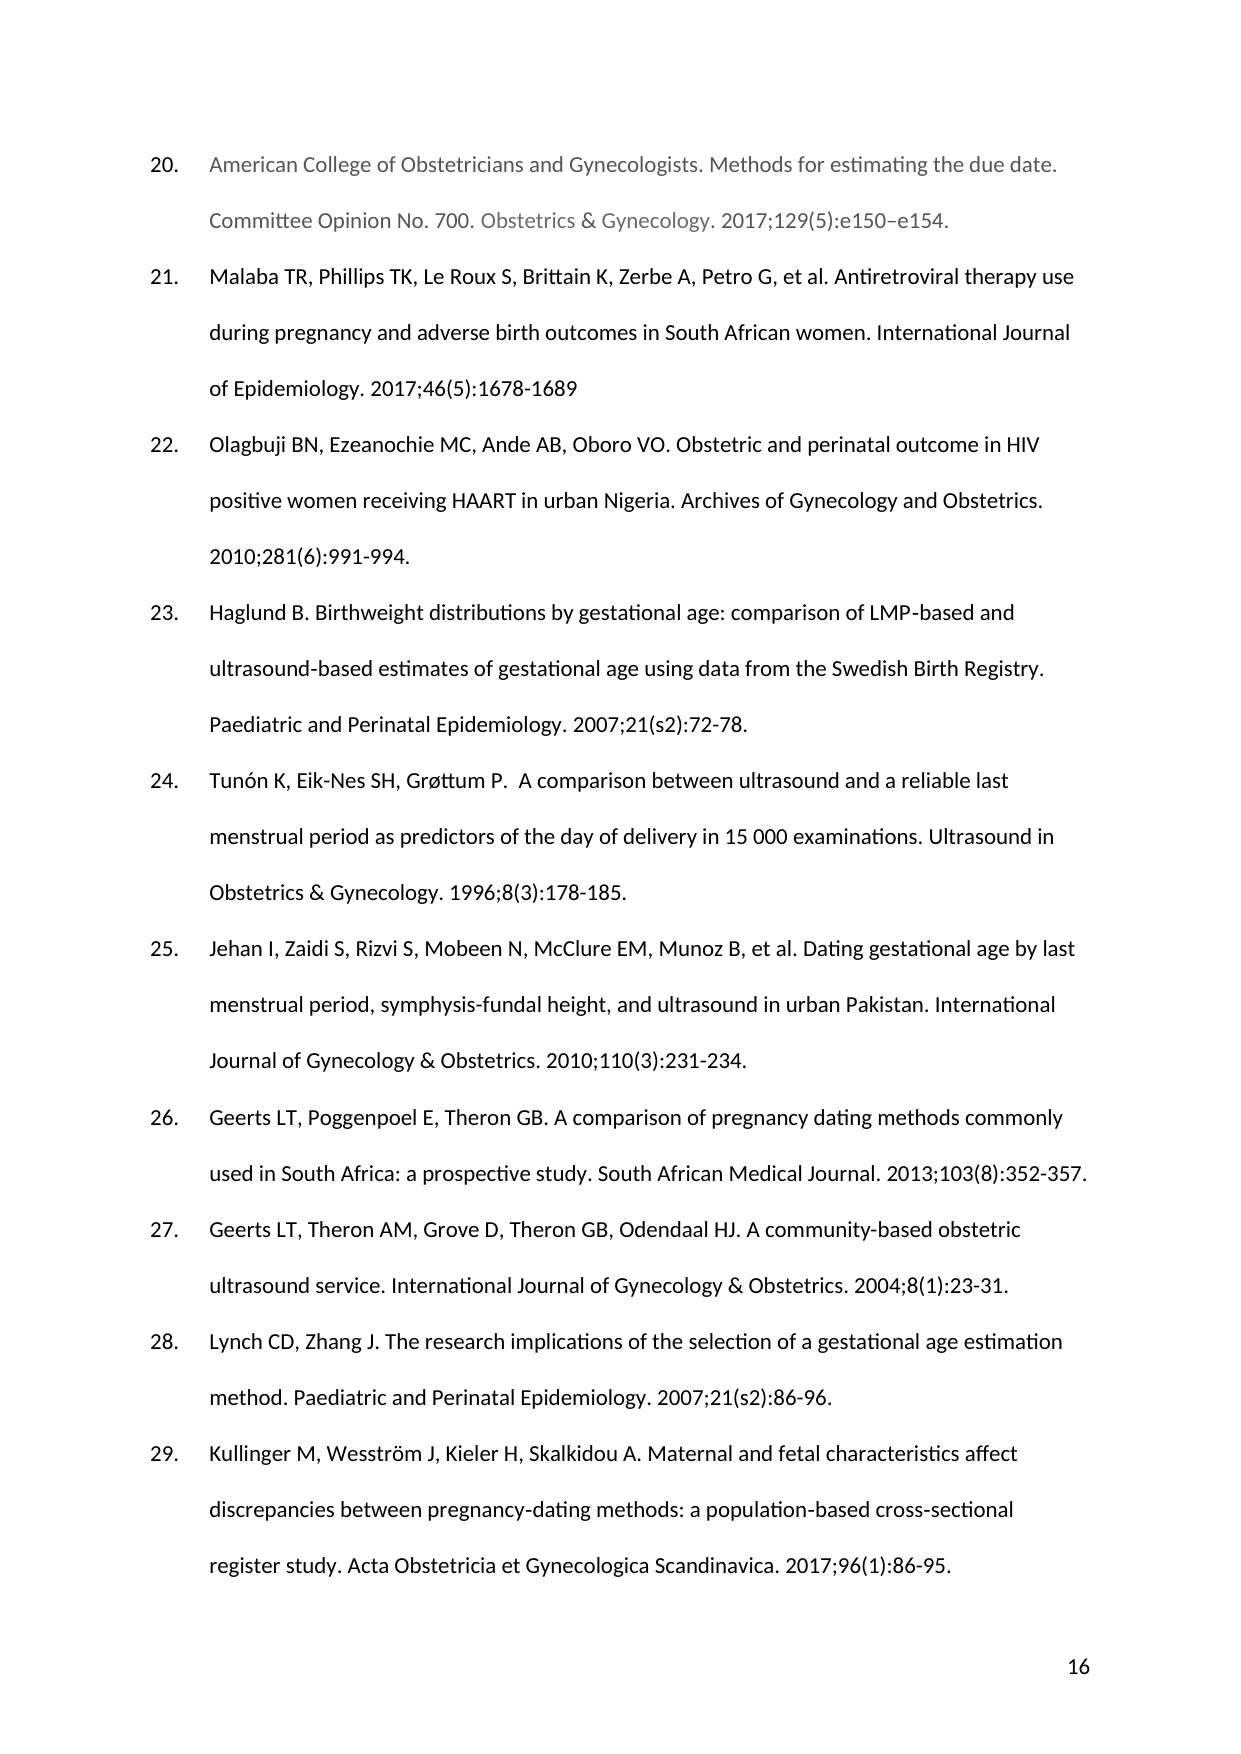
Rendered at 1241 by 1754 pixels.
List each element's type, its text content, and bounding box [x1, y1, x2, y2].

text 25. Jehan I, Zaidi S, Rizvi S, Mobeen N, McClure EM, Munoz B, et al. Dating gestational age by last menstrual period, symphysis-fundal height, and ultrasound in urban Pakistan. International Journal of Gynecology & Obstetrics. 2010;110(3):231-234. [150, 934, 1090, 1075]
text 27. Geerts LT, Theron AM, Grove D, Theron GB, Odendaal HJ. A community-based obstetric ultrasound service. International Journal of Gynecology & Obstetrics. 2004;8(1):23-31. [150, 1215, 1090, 1299]
text 21. Malaba TR, Phillips TK, Le Roux S, Brittain K, Zerbe A, Petro G, et al. Antiretroviral therapy use during pregnancy and adverse birth outcomes in South African women. International Journal of Epidemiology. 2017;46(5):1678-1689 [150, 262, 1090, 402]
text 29. Kullinger M, Wesström J, Kieler H, Skalkidou A. Maternal and fetal characteristics affect discrepancies between pregnancy‐dating methods: a population‐based cross‐sectional register study. Acta Obstetricia et Gynecologica Scandinavica. 2017;96(1):86-95. [150, 1439, 1090, 1579]
text 22. Olagbuji BN, Ezeanochie MC, Ande AB, Oboro VO. Obstetric and perinatal outcome in HIV positive women receiving HAART in urban Nigeria. Archives of Gynecology and Obstetrics. 2010;281(6):991-994. [150, 430, 1090, 570]
text 20. American College of Obstetricians and Gynecologists. Methods for estimating the due date. Committee Opinion No. 700. Obstetrics & Gynecology. 2017;129(5):e150–e154. [150, 150, 1090, 234]
text 26. Geerts LT, Poggenpoel E, Theron GB. A comparison of pregnancy dating methods commonly used in South Africa: a prospective study. South African Medical Journal. 2013;103(8):352-357. [150, 1103, 1090, 1187]
text 24. Tunón K, Eik-Nes SH, Grøttum P. A comparison between ultrasound and a reliable last menstrual period as predictors of the day of delivery in 15 000 examinations. Ultrasound in Obstetrics & Gynecology. 1996;8(3):178-185. [150, 766, 1090, 907]
text 23. Haglund B. Birthweight distributions by gestational age: comparison of LMP‐based and ultrasound‐based estimates of gestational age using data from the Swedish Birth Registry. Paediatric and Perinatal Epidemiology. 2007;21(s2):72-78. [150, 598, 1090, 738]
text 28. Lynch CD, Zhang J. The research implications of the selection of a gestational age estimation method. Paediatric and Perinatal Epidemiology. 2007;21(s2):86-96. [150, 1327, 1090, 1411]
